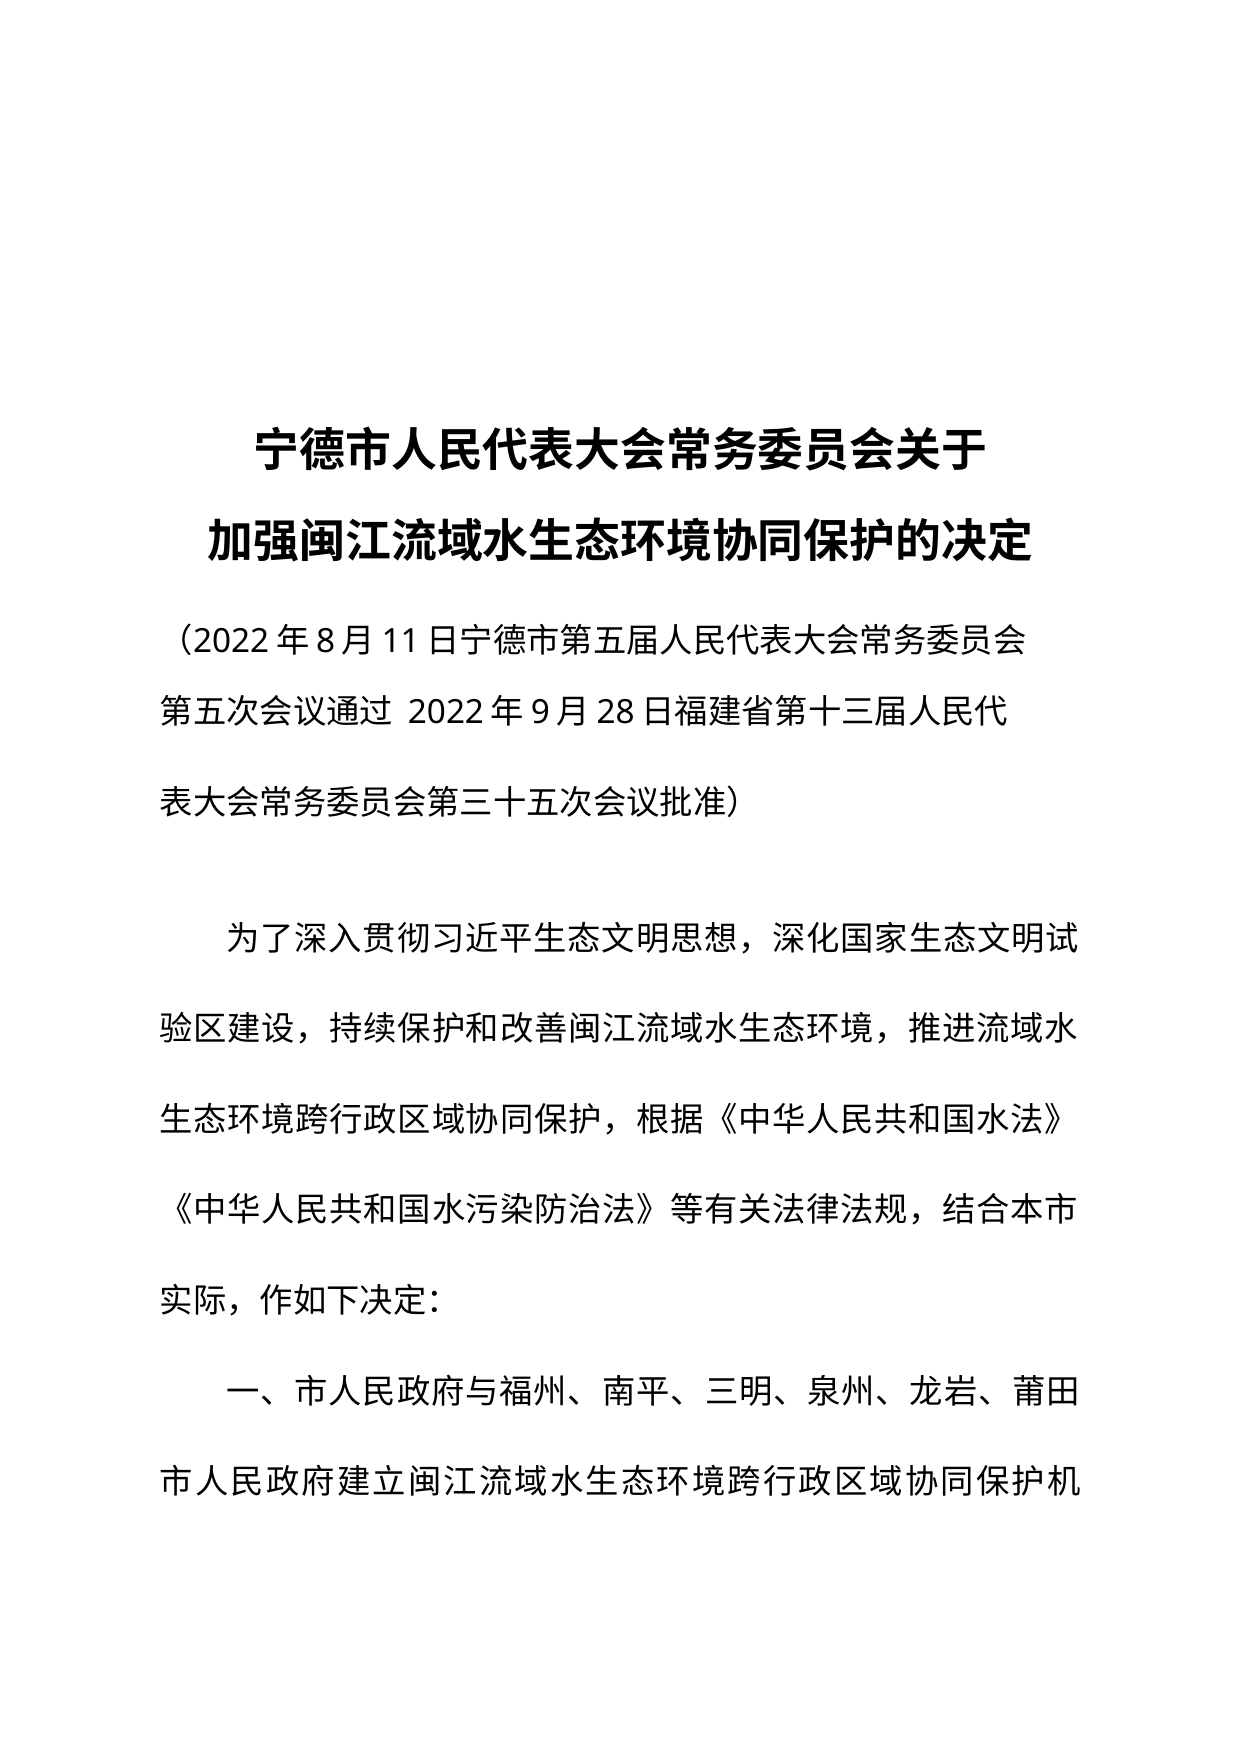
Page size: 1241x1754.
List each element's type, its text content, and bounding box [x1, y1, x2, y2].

text 表大会常务委员会第三十五次会议批准） [159, 754, 1081, 845]
text 宁德市人民代表大会常务委员会关于 [159, 401, 1081, 492]
text 为了深入贯彻习近平生态文明思想，深化国家生态文明试验区建设，持续保护和改善闽江流域水生态环境，推进流域水生态环境跨行政区域协同保护，根据《中华人民共和国水法》《中华人民共和国水污染防治法》等有关法律法规，结合本市实际，作如下决定： [159, 890, 1081, 1343]
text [159, 1343, 1081, 1524]
text 加强闽江流域水生态环境协同保护的决定 [159, 492, 1081, 582]
text 第五次会议通过 2022年9月28日福建省第十三届人民代 [159, 664, 1081, 754]
text （2022年8月11日宁德市第五届人民代表大会常务委员会 [159, 605, 1081, 664]
